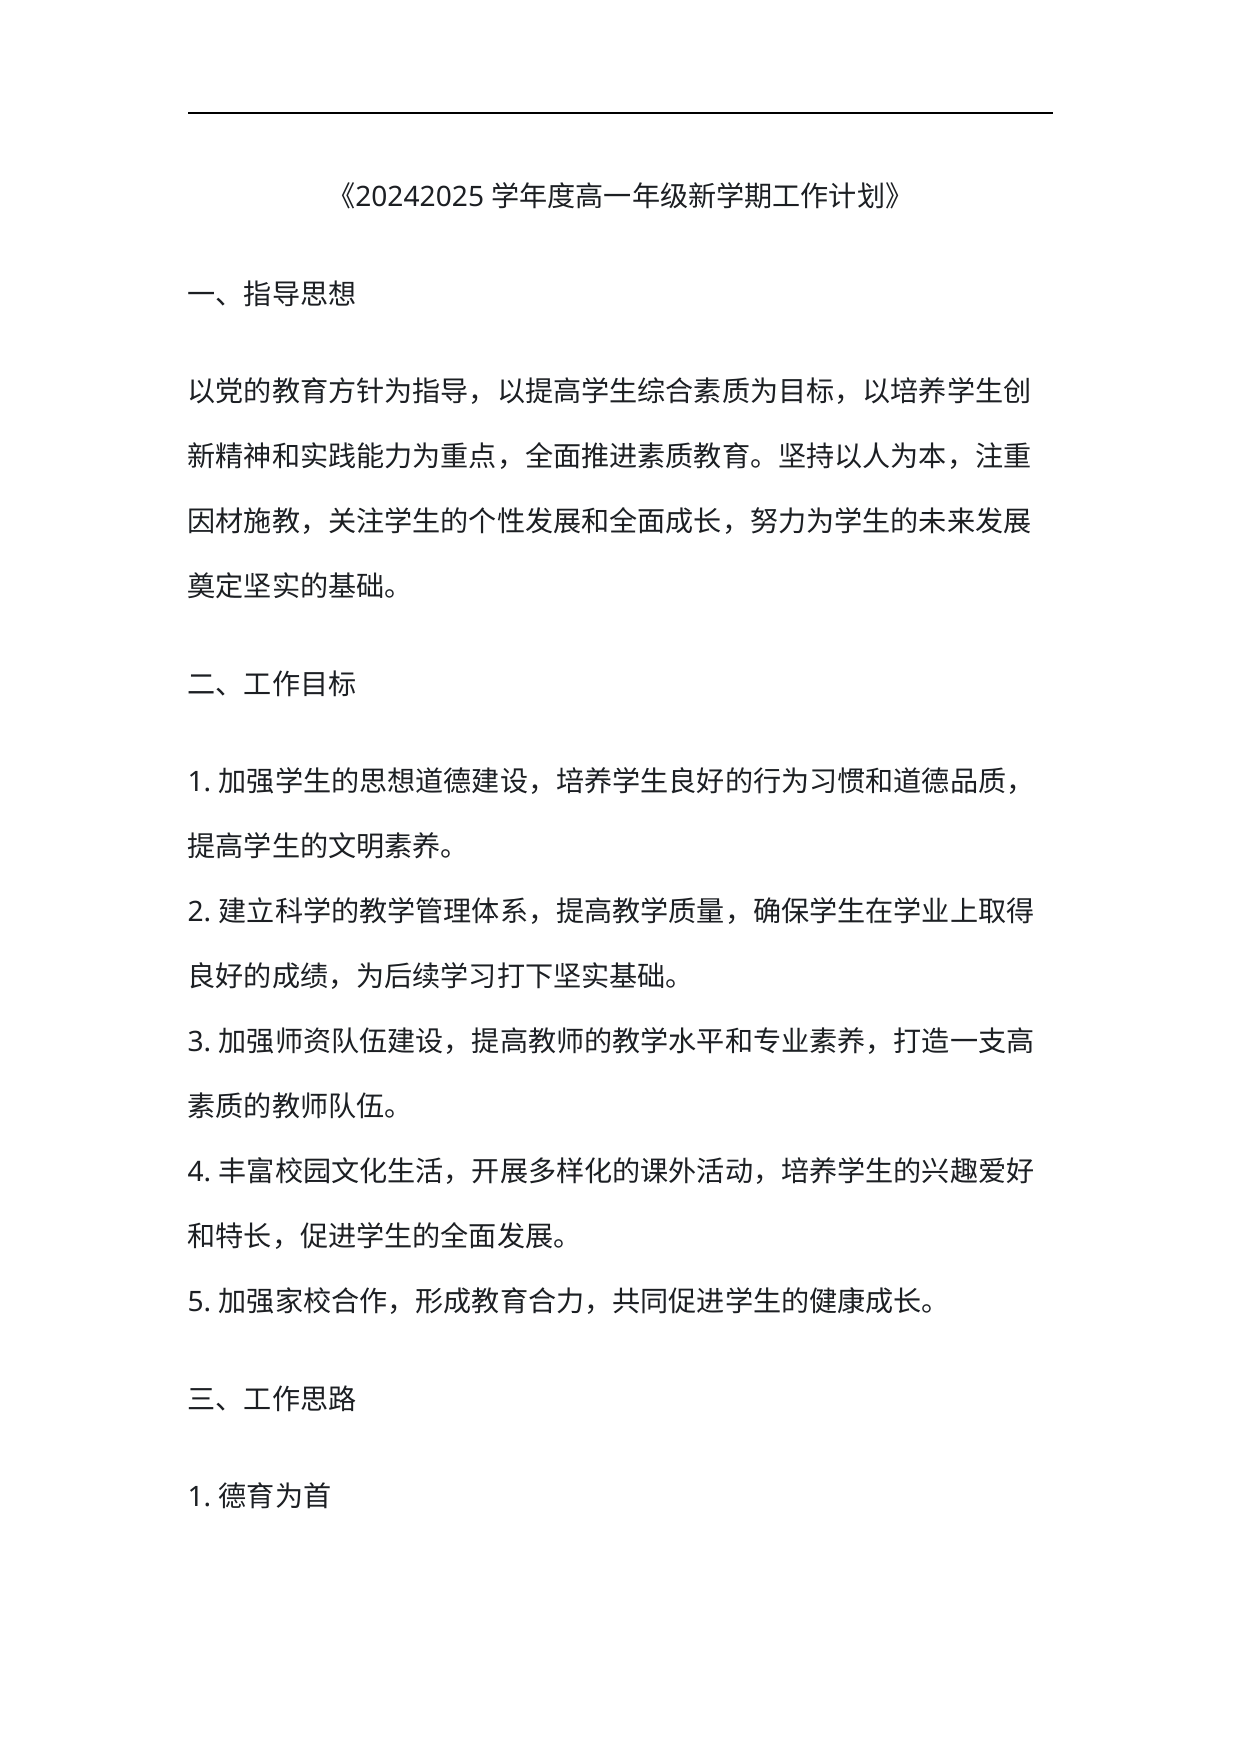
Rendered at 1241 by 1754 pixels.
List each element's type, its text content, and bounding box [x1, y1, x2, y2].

text 一、指导思想 [187, 259, 1053, 324]
text 1. 加强学生的思想道德建设，培养学生良好的行为习惯和道德品质，提高学生的文明素养。 [187, 747, 1053, 877]
text 1. 德育为首 [187, 1462, 1053, 1527]
text 5. 加强家校合作，形成教育合力，共同促进学生的健康成长。 [187, 1267, 1053, 1332]
text 以党的教育方针为指导，以提高学生综合素质为目标，以培养学生创新精神和实践能力为重点，全面推进素质教育。坚持以人为本，注重因材施教，关注学生的个性发展和全面成长，努力为学生的未来发展奠定坚实的基础。 [187, 357, 1053, 617]
text 2. 建立科学的教学管理体系，提高教学质量，确保学生在学业上取得良好的成绩，为后续学习打下坚实基础。 [187, 877, 1053, 1007]
text 3. 加强师资队伍建设，提高教师的教学水平和专业素养，打造一支高素质的教师队伍。 [187, 1007, 1053, 1137]
text 《20242025 学年度高一年级新学期工作计划》 [187, 162, 1053, 227]
text 三、工作思路 [187, 1364, 1053, 1429]
text 二、工作目标 [187, 649, 1053, 714]
text 4. 丰富校园文化生活，开展多样化的课外活动，培养学生的兴趣爱好和特长，促进学生的全面发展。 [187, 1137, 1053, 1267]
